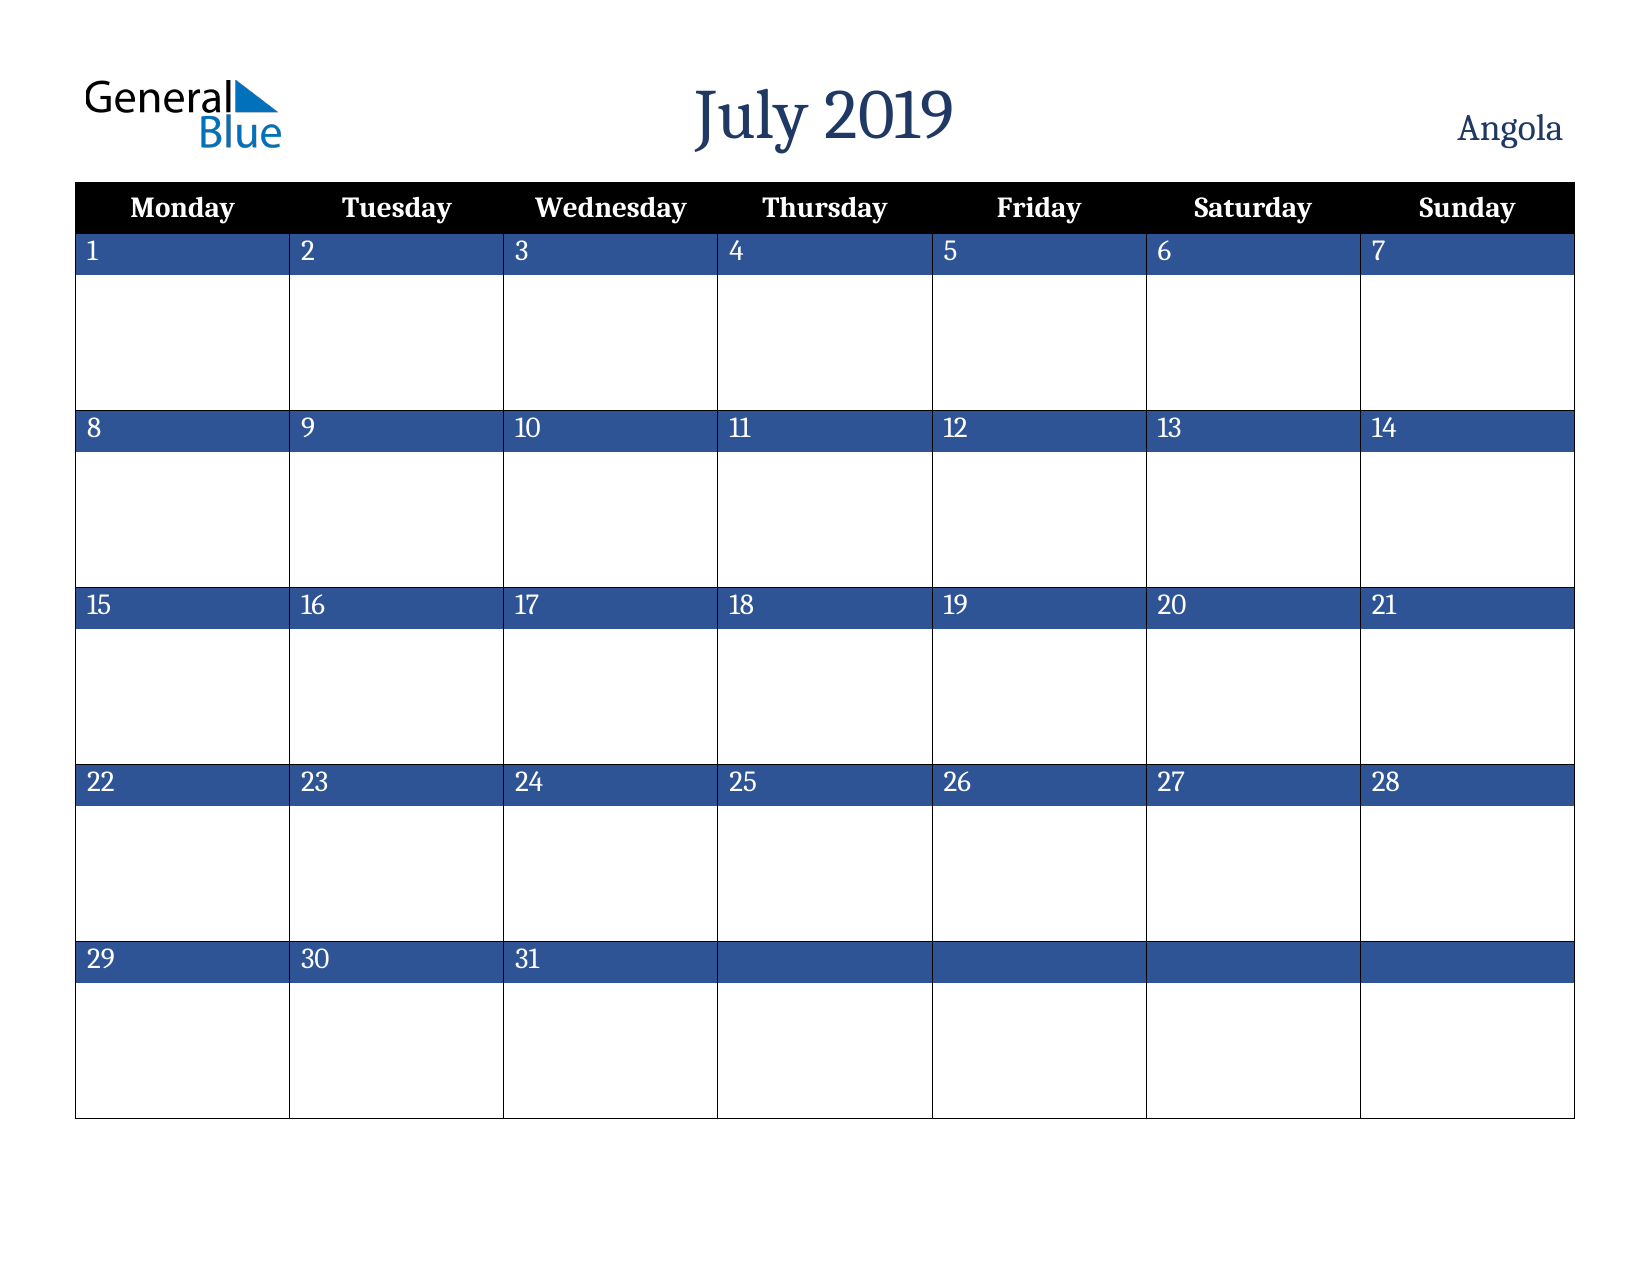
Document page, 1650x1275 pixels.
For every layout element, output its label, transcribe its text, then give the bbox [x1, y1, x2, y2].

table_cell [290, 452, 503, 587]
table_cell 9 [290, 411, 503, 452]
table_cell 29 [76, 942, 289, 983]
table_cell [1361, 942, 1574, 983]
table_cell [76, 275, 289, 410]
table_cell Tuesday [290, 183, 503, 233]
table_cell 14 [1361, 411, 1574, 452]
table_cell 15 [76, 588, 289, 629]
picture [86, 80, 281, 148]
table_cell [718, 806, 932, 941]
table_cell [76, 629, 289, 764]
table_cell 5 [933, 234, 1146, 275]
table_cell 6 [1147, 234, 1360, 275]
table_cell 27 [1147, 765, 1360, 806]
table_header [76, 75, 503, 182]
table_cell 11 [718, 411, 932, 452]
table_cell 19 [933, 588, 1146, 629]
table_cell 20 [1147, 588, 1360, 629]
table_cell 17 [504, 588, 717, 629]
table_cell [290, 275, 503, 410]
table_cell [290, 983, 503, 1118]
table_cell [1147, 275, 1360, 410]
table_cell [718, 452, 932, 587]
table_header July 2019 [504, 75, 1146, 182]
table_cell 31 [504, 942, 717, 983]
table_cell [1361, 806, 1574, 941]
table_cell [1147, 452, 1360, 587]
table_cell 7 [1361, 234, 1574, 275]
table_cell [933, 983, 1146, 1118]
table_cell Sunday [1361, 183, 1574, 233]
table_cell 18 [718, 588, 932, 629]
table_cell 28 [1361, 765, 1574, 806]
table_cell [504, 452, 717, 587]
table_cell [718, 942, 932, 983]
table_cell [933, 452, 1146, 587]
table_cell [504, 983, 717, 1118]
table_cell 3 [504, 234, 717, 275]
table_cell [76, 452, 289, 587]
table_cell [718, 629, 932, 764]
table_cell 25 [718, 765, 932, 806]
table_cell [1147, 983, 1360, 1118]
table_cell Monday [76, 183, 289, 233]
table_cell [1361, 629, 1574, 764]
table_cell 8 [76, 411, 289, 452]
table_cell 4 [718, 234, 932, 275]
table_cell [933, 806, 1146, 941]
table_cell [718, 983, 932, 1118]
table_cell [1361, 452, 1574, 587]
table_cell [933, 629, 1146, 764]
table_cell 16 [290, 588, 503, 629]
table_cell [1147, 806, 1360, 941]
table_cell [504, 629, 717, 764]
table_cell 1 [76, 234, 289, 275]
table_cell 23 [290, 765, 503, 806]
table_cell 26 [933, 765, 1146, 806]
table_cell [290, 806, 503, 941]
table_cell [933, 275, 1146, 410]
table_cell 30 [290, 942, 503, 983]
table_cell 24 [504, 765, 717, 806]
table_cell [1147, 942, 1360, 983]
table_cell [718, 275, 932, 410]
table_cell 22 [76, 765, 289, 806]
table_cell [1361, 275, 1574, 410]
table_cell [76, 806, 289, 941]
table_cell [290, 629, 503, 764]
table_cell [933, 942, 1146, 983]
table_cell [1147, 629, 1360, 764]
table_cell 21 [1361, 588, 1574, 629]
table_cell [1361, 983, 1574, 1118]
table_cell 2 [290, 234, 503, 275]
table_header Angola [1146, 75, 1574, 182]
table_cell Wednesday [504, 183, 717, 233]
table_cell 12 [933, 411, 1146, 452]
table_cell Friday [933, 183, 1146, 233]
table_cell 10 [504, 411, 717, 452]
table_cell [76, 983, 289, 1118]
table_cell Saturday [1147, 183, 1360, 233]
table_cell [504, 275, 717, 410]
table_cell Thursday [718, 183, 932, 233]
table_cell 13 [1147, 411, 1360, 452]
table_cell [504, 806, 717, 941]
